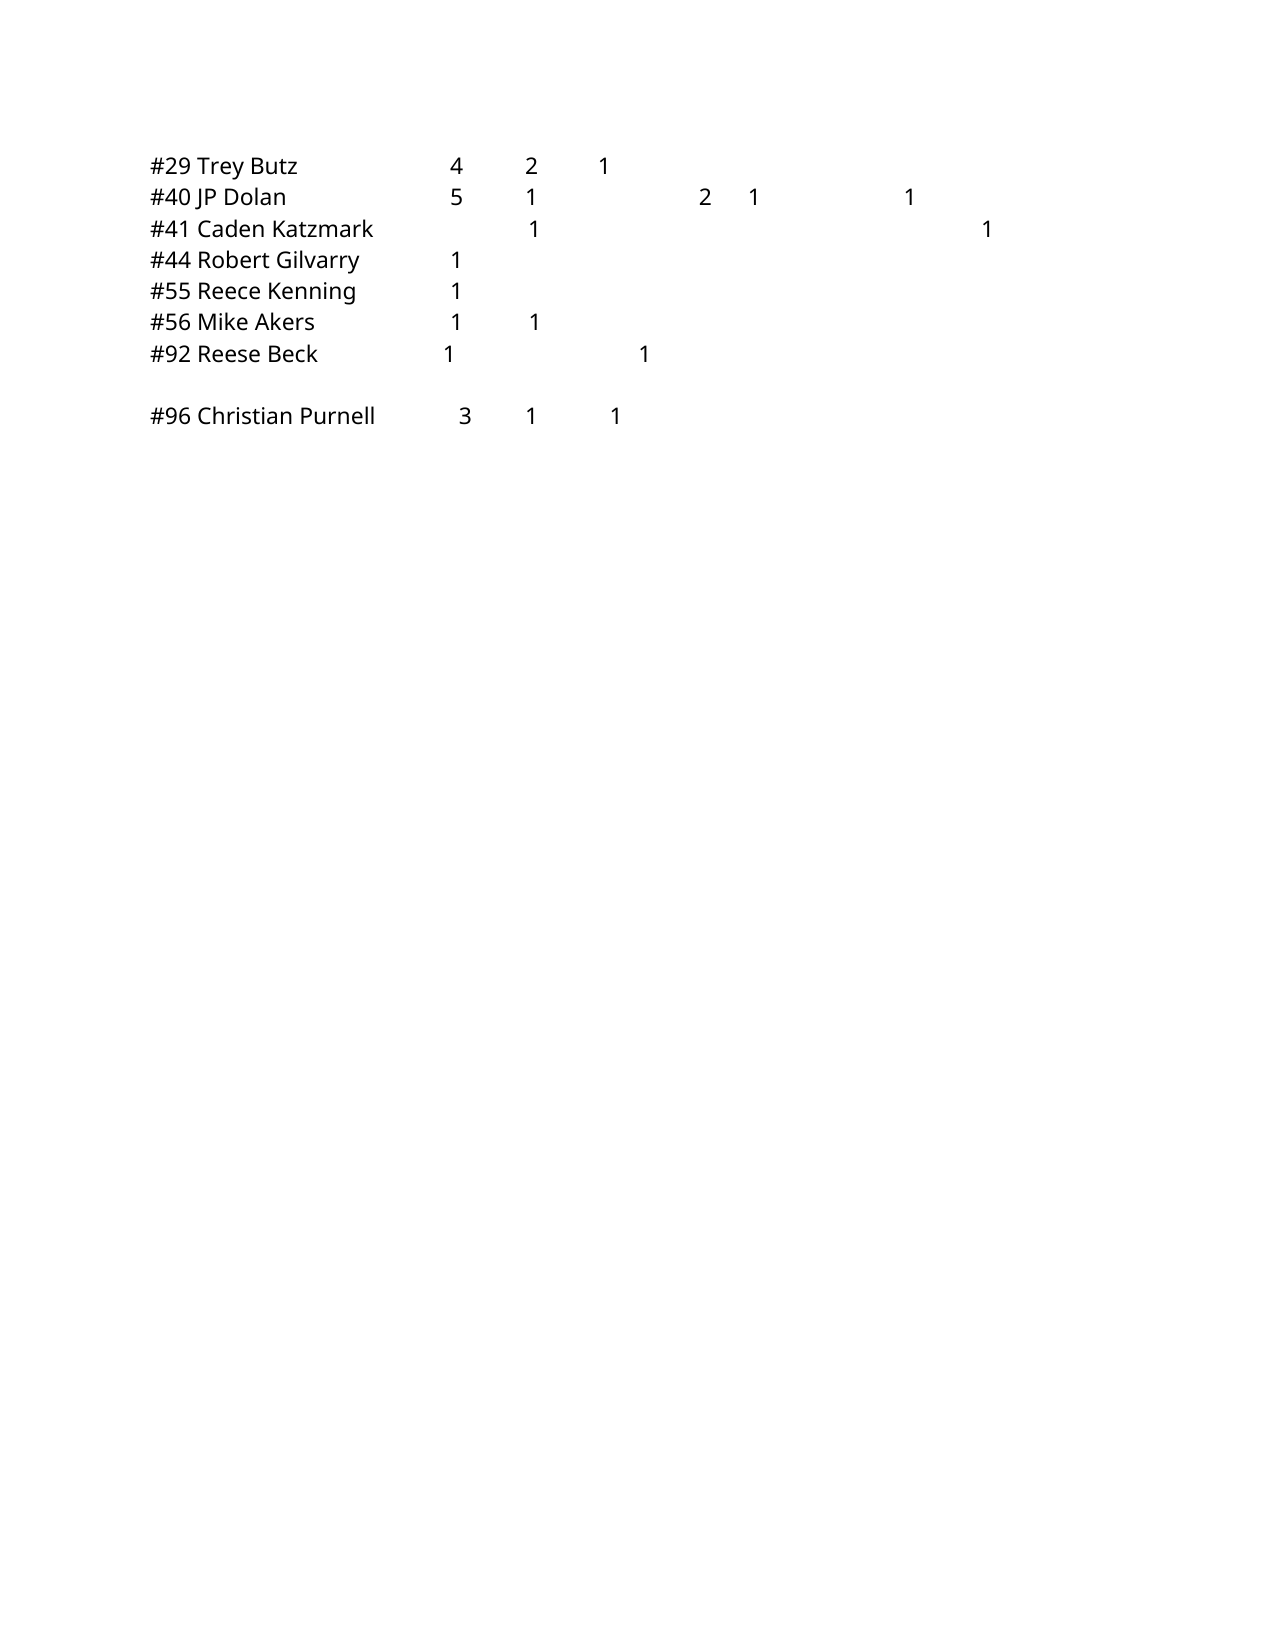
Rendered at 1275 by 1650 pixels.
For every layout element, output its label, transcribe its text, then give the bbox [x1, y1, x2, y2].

text #29 Trey Butz 4 2 1 [150, 150, 1125, 181]
text #44 Robert Gilvarry 1 [150, 244, 1125, 275]
text #96 Christian Purnell 3 1 1 [150, 400, 1125, 431]
text #41 Caden Katzmark 1 1 [150, 212, 1125, 244]
text #55 Reece Kenning 1 [150, 275, 1125, 306]
text #56 Mike Akers 1 1 [150, 306, 1125, 337]
text #40 JP Dolan 5 1 2 1 1 [150, 181, 1125, 212]
text #92 Reese Beck 1 1 [150, 337, 1125, 400]
